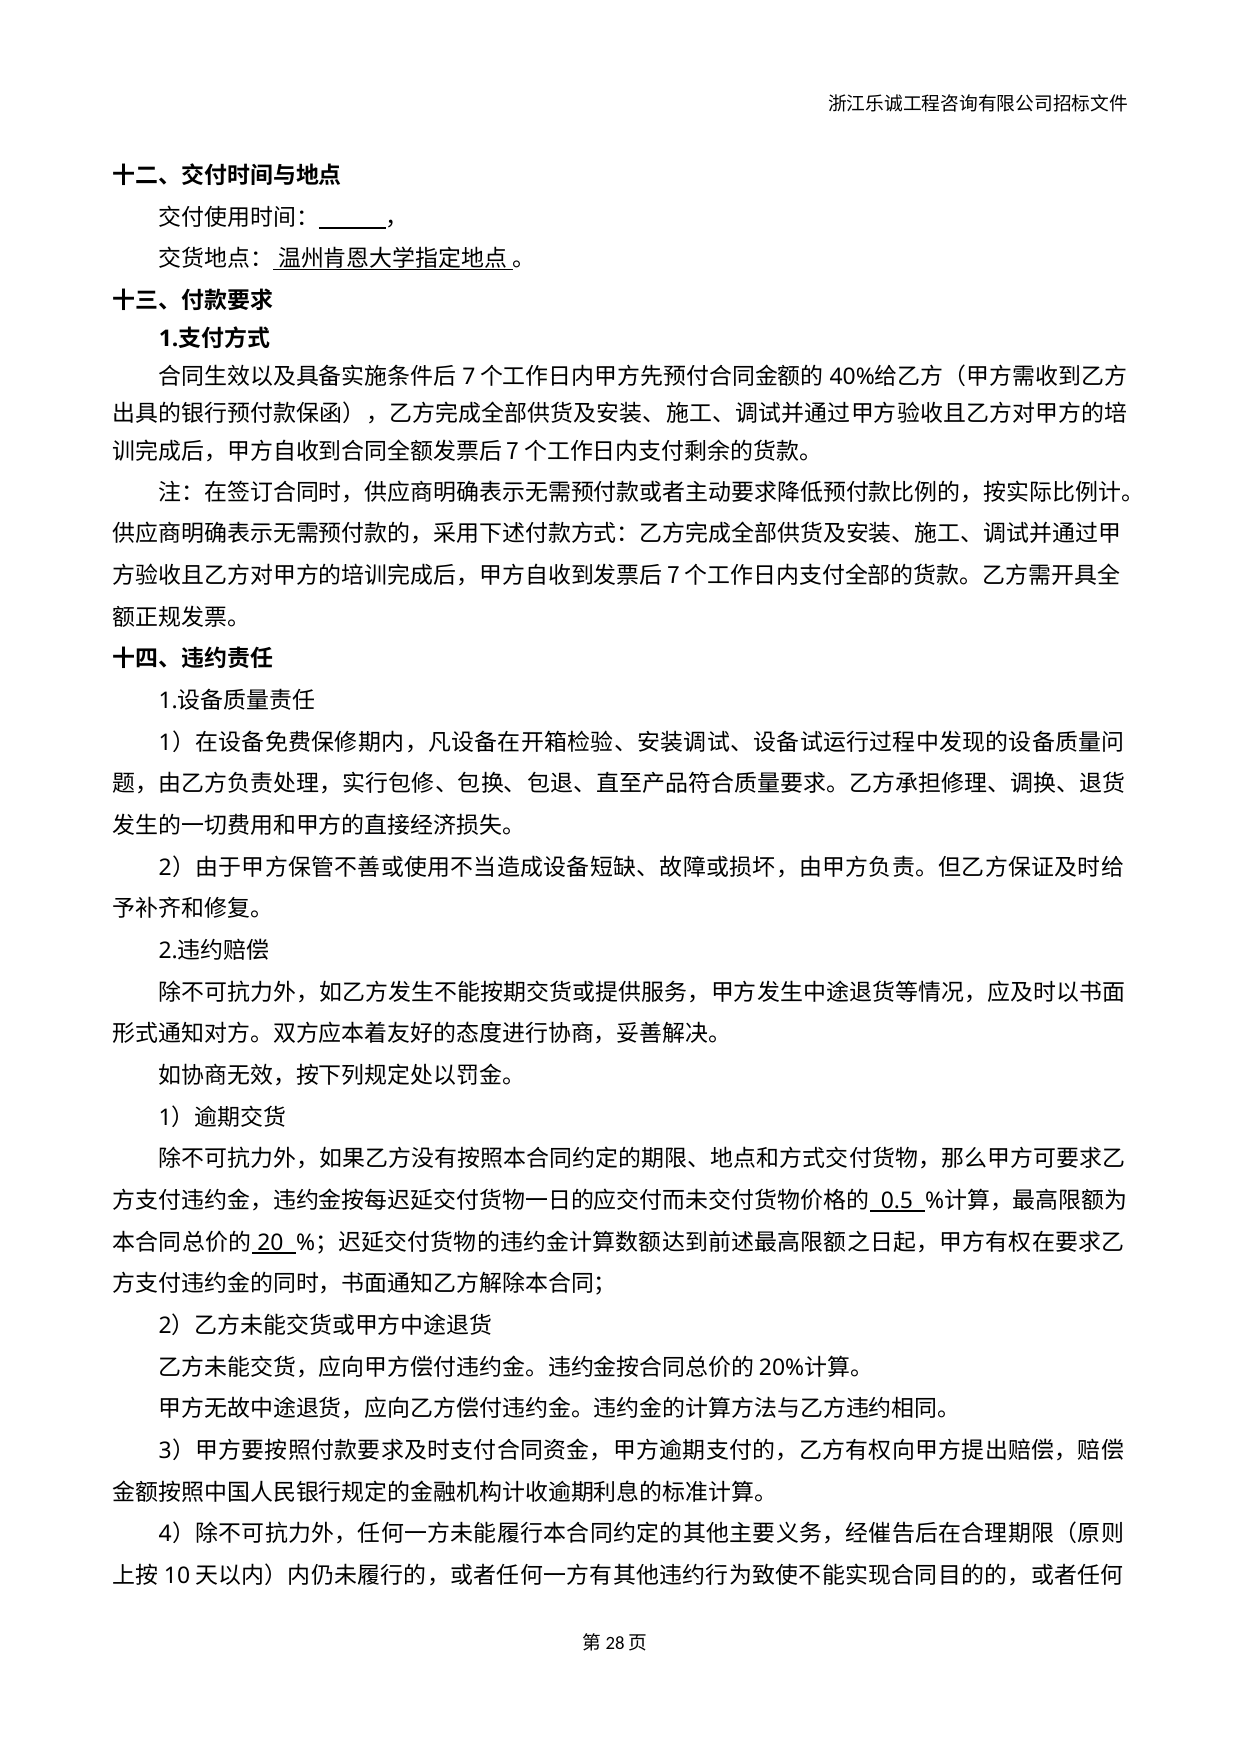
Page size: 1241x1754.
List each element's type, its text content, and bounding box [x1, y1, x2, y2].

text 1）逾期交货 [112, 1092, 1128, 1133]
text 如协商无效，按下列规定处以罚金。 [112, 1050, 1128, 1092]
list 违约责任 [112, 633, 1128, 675]
text 2）由于甲方保管不善或使用不当造成设备短缺、故障或损坏，由甲方负责。但乙方保证及时给予补齐和修复。 [112, 842, 1128, 925]
text 除不可抗力外，如乙方发生不能按期交货或提供服务，甲方发生中途退货等情况，应及时以书面形式通知对方。双方应本着友好的态度进行协商，妥善解决。 [112, 967, 1128, 1050]
text 合同生效以及具备实施条件后7个工作日内甲方先预付合同金额的40%给乙方（甲方需收到乙方出具的银行预付款保函），乙方完成全部供货及安装、施工、调试并通过甲方验收且乙方对甲方的培训完成后，甲方自收到合同全额发票后7个工作日内支付剩余的货款。 [112, 354, 1128, 467]
text 1.支付方式 [112, 317, 1128, 354]
text 2.违约赔偿 [112, 925, 1128, 967]
list 交付时间与地点 [112, 150, 1128, 192]
text 2）乙方未能交货或甲方中途退货 [112, 1300, 1128, 1342]
text 3）甲方要按照付款要求及时支付合同资金，甲方逾期支付的，乙方有权向甲方提出赔偿，赔偿金额按照中国人民银行规定的金融机构计收逾期利息的标准计算。 [112, 1425, 1128, 1508]
text 1）在设备免费保修期内，凡设备在开箱检验、安装调试、设备试运行过程中发现的设备质量问题，由乙方负责处理，实行包修、包换、包退、直至产品符合质量要求。乙方承担修理、调换、退货发生的一切费用和甲方的直接经济损失。 [112, 717, 1128, 842]
text 交货地点： 温州肯恩大学指定地点 。 [112, 233, 1128, 275]
text 1.设备质量责任 [112, 675, 1128, 717]
text 乙方未能交货，应向甲方偿付违约金。违约金按合同总价的20%计算。 [112, 1342, 1128, 1383]
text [112, 1508, 1128, 1592]
text 交付使用时间： ， [112, 192, 1128, 233]
list 注：在签订合同时，供应商明确表示无需预付款或者主动要求降低预付款比例的，按实际比例计。供应商明确表示无需预付款的，采用下述付款方式：乙方完成全部供货及安装、施工、调试并通过甲方验收且乙方对甲方的培训完成后，甲方自收到发票后7个工作日内支付全部的货款。乙方需开具全额正规发票。 [112, 467, 1128, 633]
text 除不可抗力外，如果乙方没有按照本合同约定的期限、地点和方式交付货物，那么甲方可要求乙方支付违约金，违约金按每迟延交付货物一日的应交付而未交付货物价格的 0.5 %计算，最高限额为本合同总价的 20 %；迟延交付货物的违约金计算数额达到前述最高限额之日起，甲方有权在要求乙方支付违约金的同时，书面通知乙方解除本合同； [112, 1133, 1128, 1300]
text 甲方无故中途退货，应向乙方偿付违约金。违约金的计算方法与乙方违约相同。 [112, 1383, 1128, 1425]
list 付款要求 [112, 275, 1128, 317]
